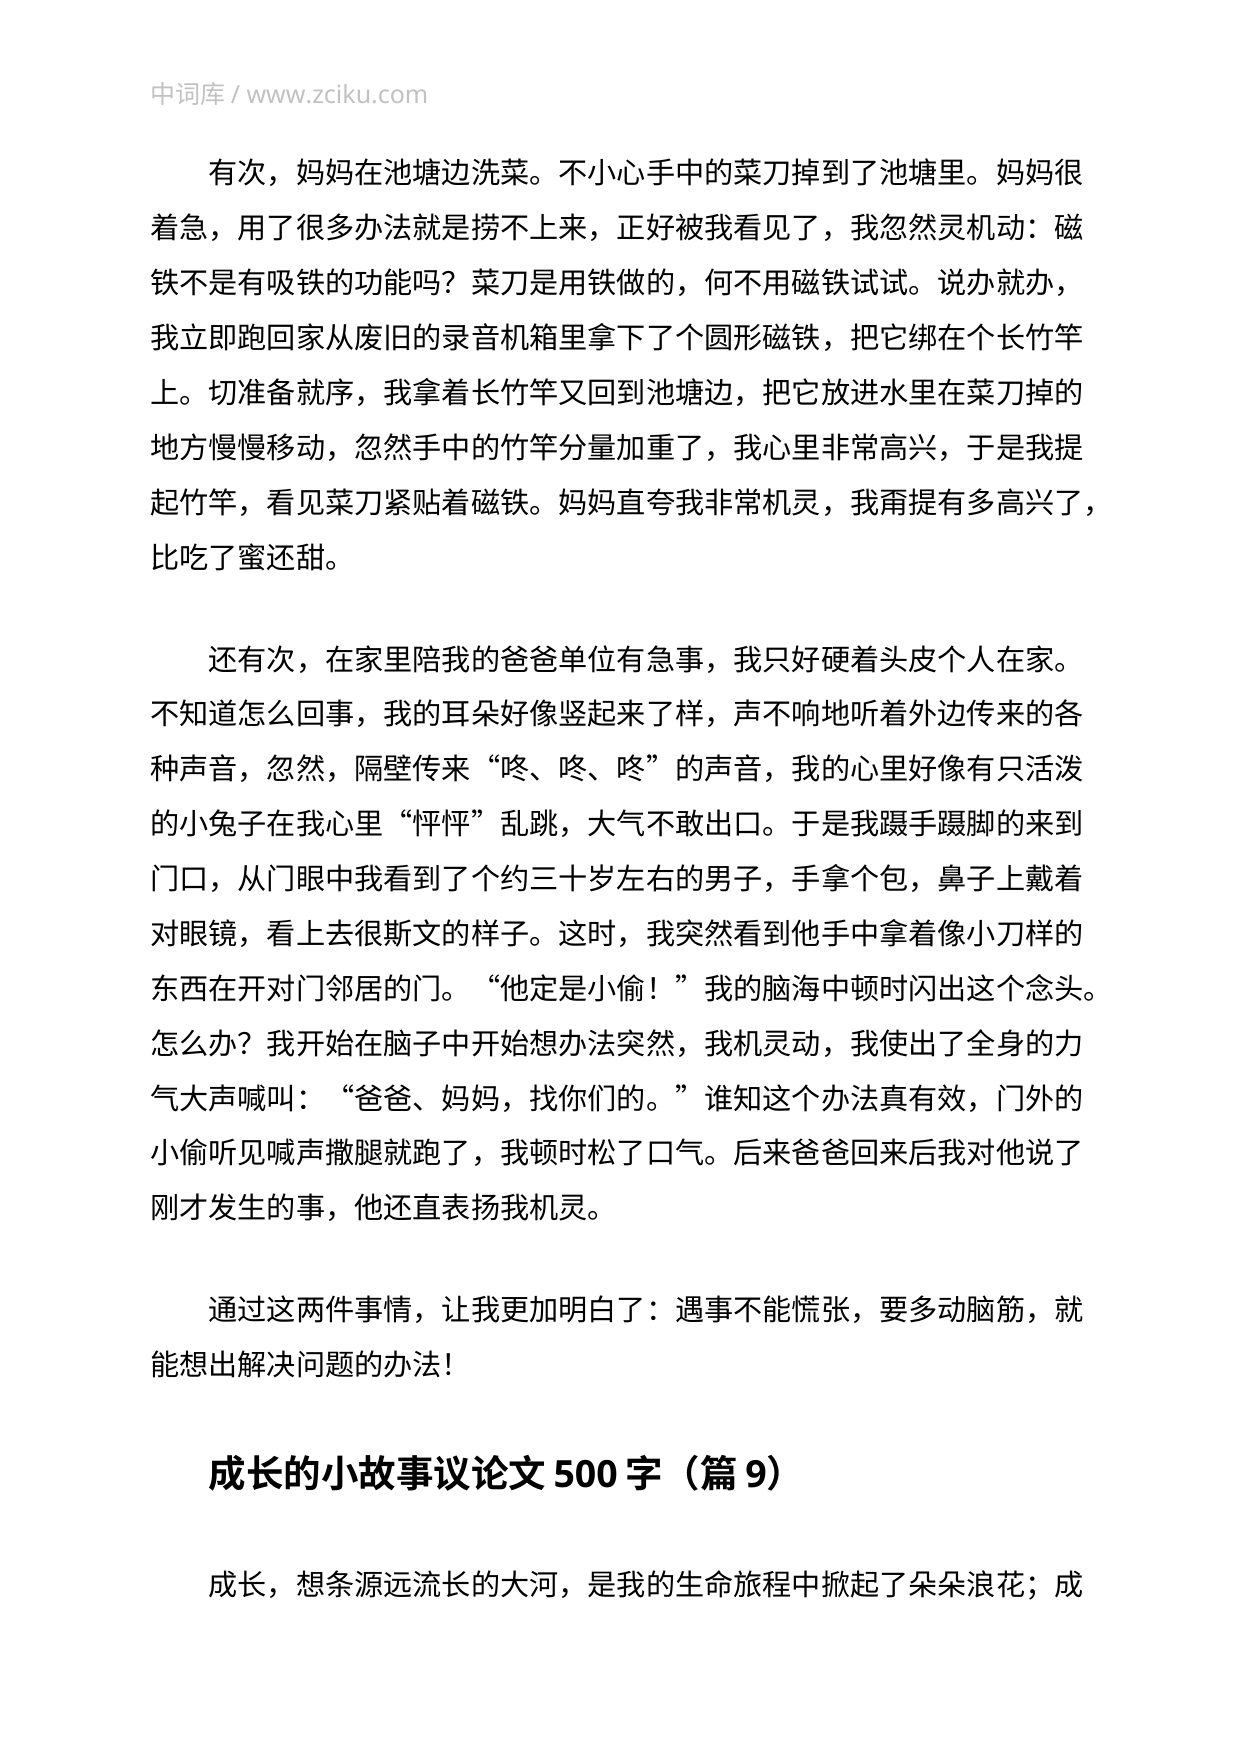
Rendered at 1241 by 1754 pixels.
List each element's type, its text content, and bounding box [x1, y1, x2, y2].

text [150, 1561, 1090, 1603]
text 有次，妈妈在池塘边洗菜。不小心手中的菜刀掉到了池塘里。妈妈很着急，用了很多办法就是捞不上来，正好被我看见了，我忽然灵机动：磁铁不是有吸铁的功能吗？菜刀是用铁做的，何不用磁铁试试。说办就办，我立即跑回家从废旧的录音机箱里拿下了个圆形磁铁，把它绑在个长竹竿上。切准备就序，我拿着长竹竿又回到池塘边，把它放进水里在菜刀掉的地方慢慢移动，忽然手中的竹竿分量加重了，我心里非常高兴，于是我提起竹竿，看见菜刀紧贴着磁铁。妈妈直夸我非常机灵，我甭提有多高兴了，比吃了蜜还甜。 [150, 150, 1090, 577]
text 成长的小故事议论文500字（篇9） [150, 1443, 1090, 1498]
text 还有次，在家里陪我的爸爸单位有急事，我只好硬着头皮个人在家。不知道怎么回事，我的耳朵好像竖起来了样，声不响地听着外边传来的各种声音，忽然，隔壁传来“咚、咚、咚”的声音，我的心里好像有只活泼的小兔子在我心里“怦怦”乱跳，大气不敢出口。于是我蹑手蹑脚的来到门口，从门眼中我看到了个约三十岁左右的男子，手拿个包，鼻子上戴着对眼镜，看上去很斯文的样子。这时，我突然看到他手中拿着像小刀样的东西在开对门邻居的门。“他定是小偷！”我的脑海中顿时闪出这个念头。怎么办？我开始在脑子中开始想办法突然，我机灵动，我使出了全身的力气大声喊叫：“爸爸、妈妈，找你们的。”谁知这个办法真有效，门外的小偷听见喊声撒腿就跑了，我顿时松了口气。后来爸爸回来后我对他说了刚才发生的事，他还直表扬我机灵。 [150, 636, 1090, 1227]
text 通过这两件事情，让我更加明白了：遇事不能慌张，要多动脑筋，就能想出解决问题的办法！ [150, 1287, 1090, 1384]
